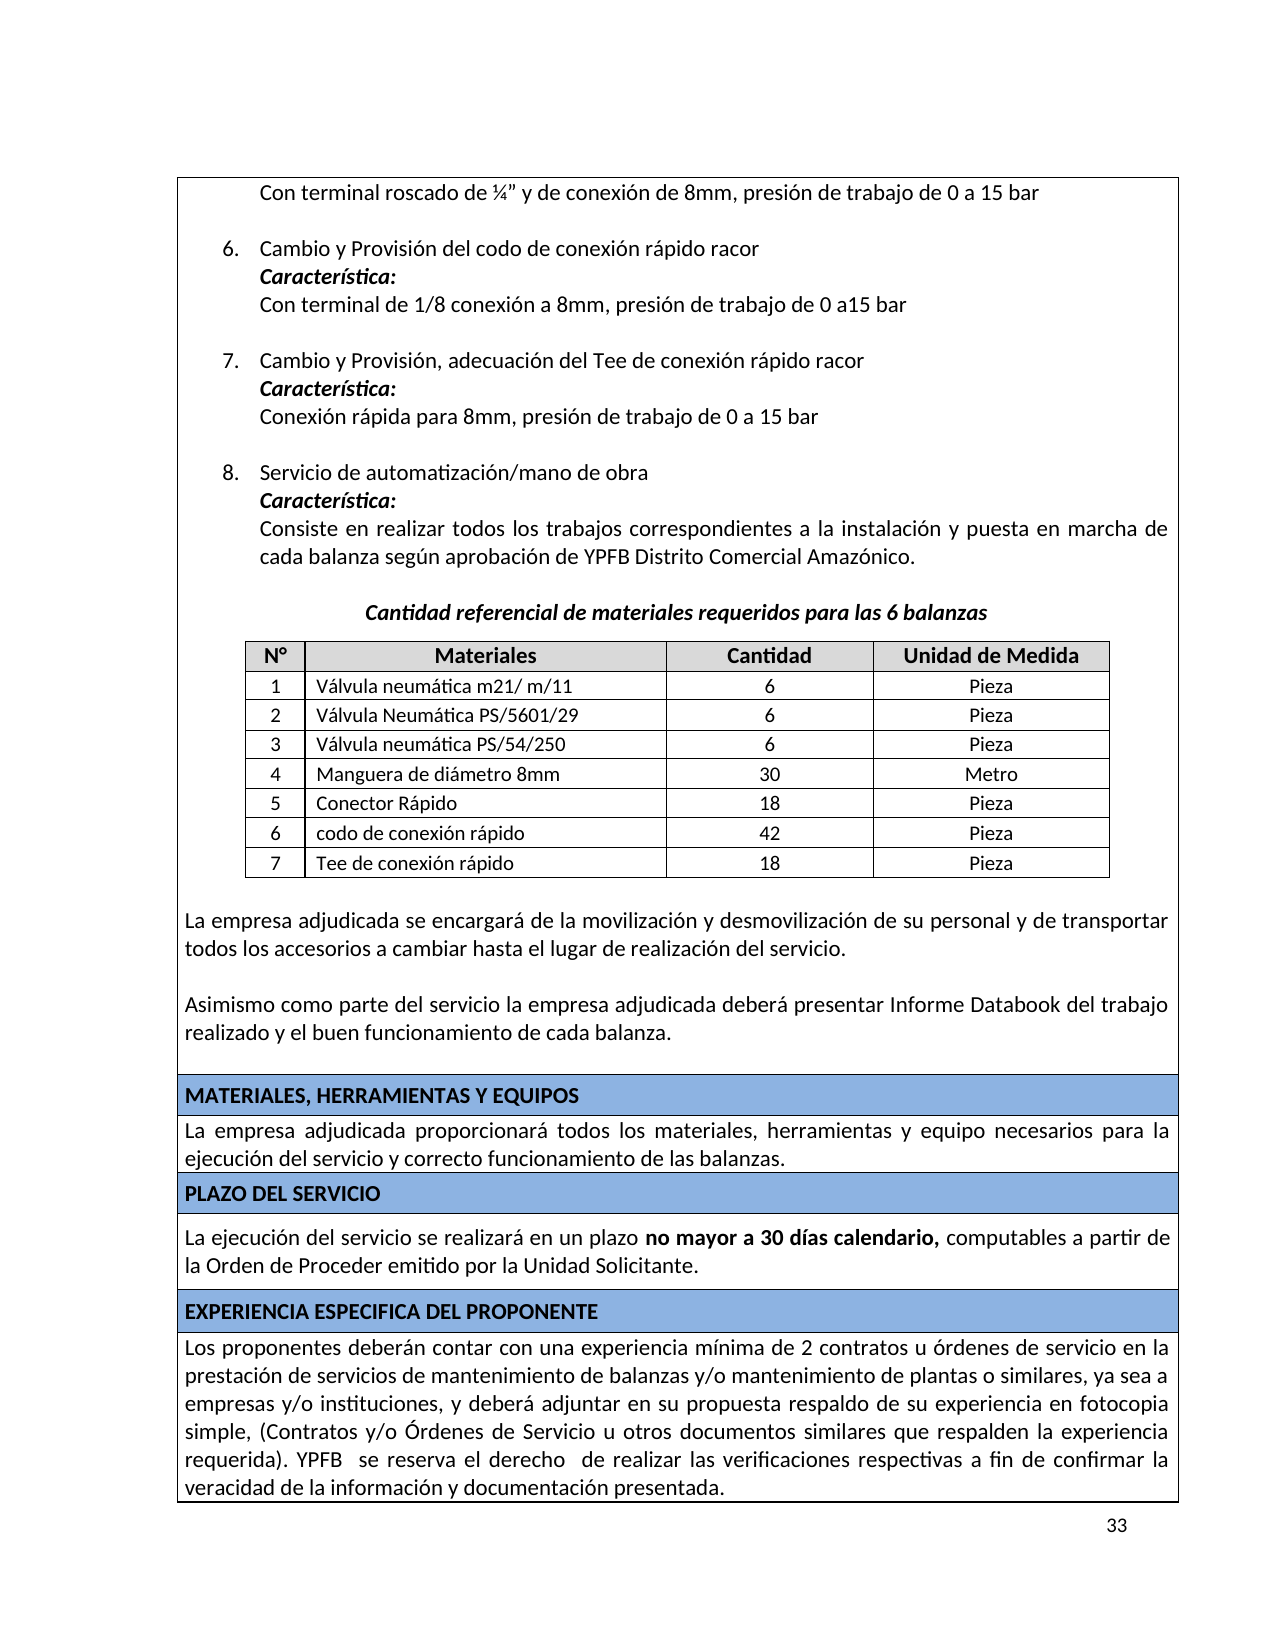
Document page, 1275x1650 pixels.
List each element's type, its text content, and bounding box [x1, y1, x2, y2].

table_cell La empresa adjudicada proporcionará todos los materiales, herramientas y equipo necesarios para la ejecución del servicio y correcto funcionamiento de las balanzas. [178, 1116, 1178, 1172]
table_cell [178, 178, 1178, 1074]
table_cell MATERIALES, HERRAMIENTAS Y EQUIPOS [178, 1075, 1178, 1115]
table_cell PLAZO DEL SERVICIO [178, 1173, 1178, 1213]
table_cell EXPERIENCIA ESPECIFICA DEL PROPONENTE [178, 1290, 1178, 1332]
table_cell Los proponentes deberán contar con una experiencia mínima de 2 contratos u órdenes de servicio en la prestación de servicios de mantenimiento de balanzas y/o mantenimiento de plantas o similares, ya sea a empresas y/o instituciones, y deberá adjuntar en su propuesta respaldo de su experiencia en fotocopia simple, (Contratos y/o Órdenes de Servicio u otros documentos similares que respalden la experiencia requerida). YPFB se reserva el derecho de realizar las verificaciones respectivas a fin de confirmar la veracidad de la información y documentación presentada. [178, 1333, 1178, 1501]
table_cell La ejecución del servicio se realizará en un plazo no mayor a 30 días calendario, computables a partir de la Orden de Proceder emitido por la Unidad Solicitante. [178, 1214, 1178, 1289]
